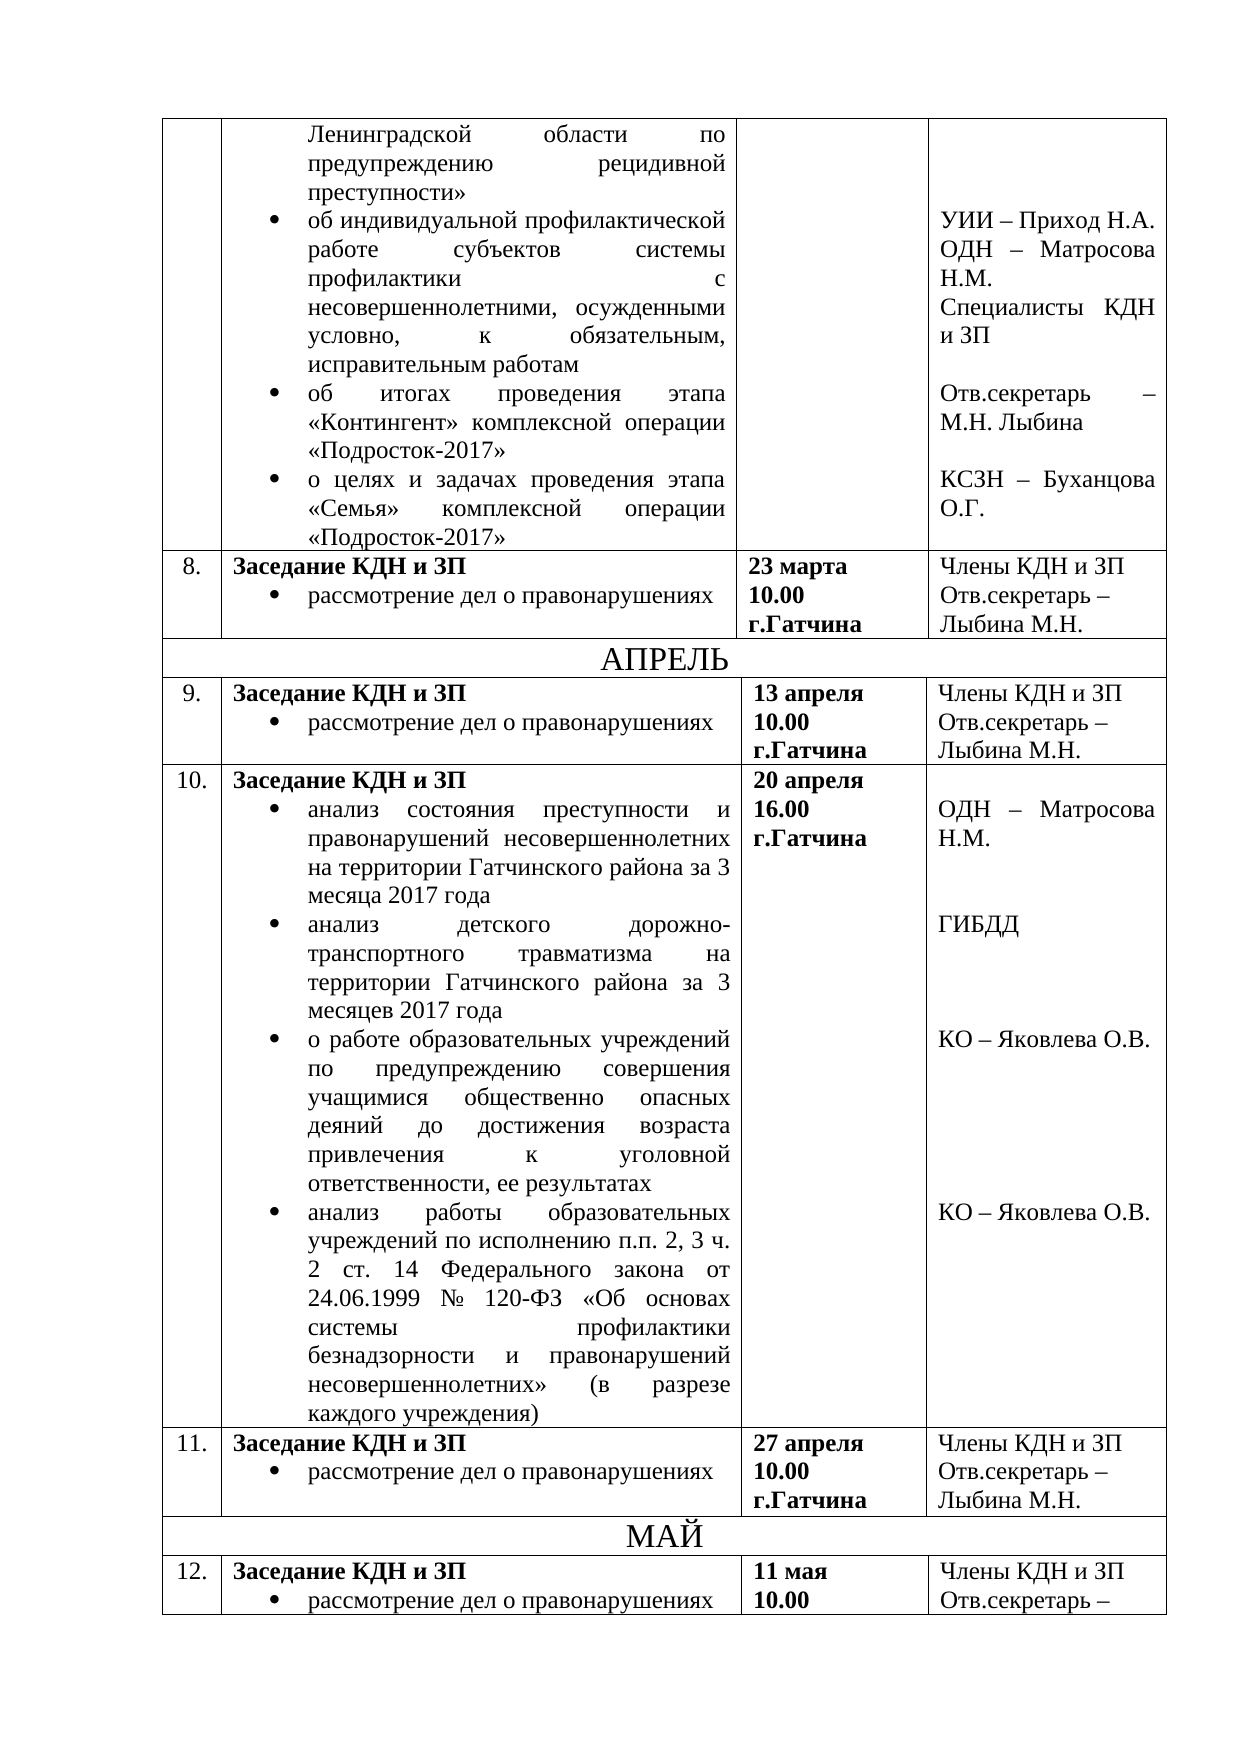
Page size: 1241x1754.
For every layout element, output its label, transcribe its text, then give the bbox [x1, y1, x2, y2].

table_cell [737, 119, 928, 550]
table_cell 7. [163, 119, 221, 550]
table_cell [222, 1556, 741, 1613]
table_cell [929, 1556, 1166, 1613]
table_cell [742, 1556, 928, 1613]
table_cell 20 апреля 16.00 г.Гатчина [742, 765, 926, 1427]
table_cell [222, 119, 736, 550]
table_cell АПРЕЛЬ [163, 639, 1166, 677]
table_cell Члены КДН и ЗП Отв.секретарь – Лыбина М.Н. [929, 551, 1166, 638]
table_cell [222, 1428, 741, 1516]
table_cell 8. [163, 551, 221, 638]
table_cell ОДН – Матросова Н.М. ГИБДД КО – Яковлева О.В. КО – Яковлева О.В. [927, 765, 1166, 1427]
table_cell 9. [163, 678, 221, 764]
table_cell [929, 119, 1166, 550]
table_cell Заседание КДН и ЗП рассмотрение дел о правонарушениях [222, 551, 736, 638]
table_cell 27 апреля 10.00 г.Гатчина [742, 1428, 926, 1516]
table_cell 11. [163, 1428, 221, 1516]
table_cell 13 апреля 10.00 г.Гатчина [742, 678, 926, 764]
table_cell 10. [163, 765, 221, 1427]
table_cell Заседание КДН и ЗП рассмотрение дел о правонарушениях [222, 678, 741, 764]
table_cell Заседание КДН и ЗП анализ состояния преступности и правонарушений несовершеннолетних на территории Гатчинского района за 3 месяца 2017 года анализ детского дорожно-транспортного травматизма на территории Гатчинского района за 3 месяцев 2017 года о работе образовательных учреждений по предупреждению совершения учащимися общественно опасных деяний до достижения возраста привлечения к уголовной ответственности, ее результатах анализ работы образовательных учреждений по исполнению п.п. 2, 3 ч. 2 ст. 14 Федерального закона от 24.06.1999 № 120-ФЗ «Об основах системы профилактики безнадзорности и правонарушений несовершеннолетних» (в разрезе каждого учреждения) [222, 765, 741, 1427]
table_cell 23 марта 10.00 г.Гатчина [737, 551, 928, 638]
table_cell Члены КДН и ЗП Отв.секретарь – Лыбина М.Н. [927, 678, 1166, 764]
table_cell 12. [163, 1556, 221, 1613]
table_cell МАЙ [163, 1517, 1166, 1555]
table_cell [927, 1428, 1166, 1516]
